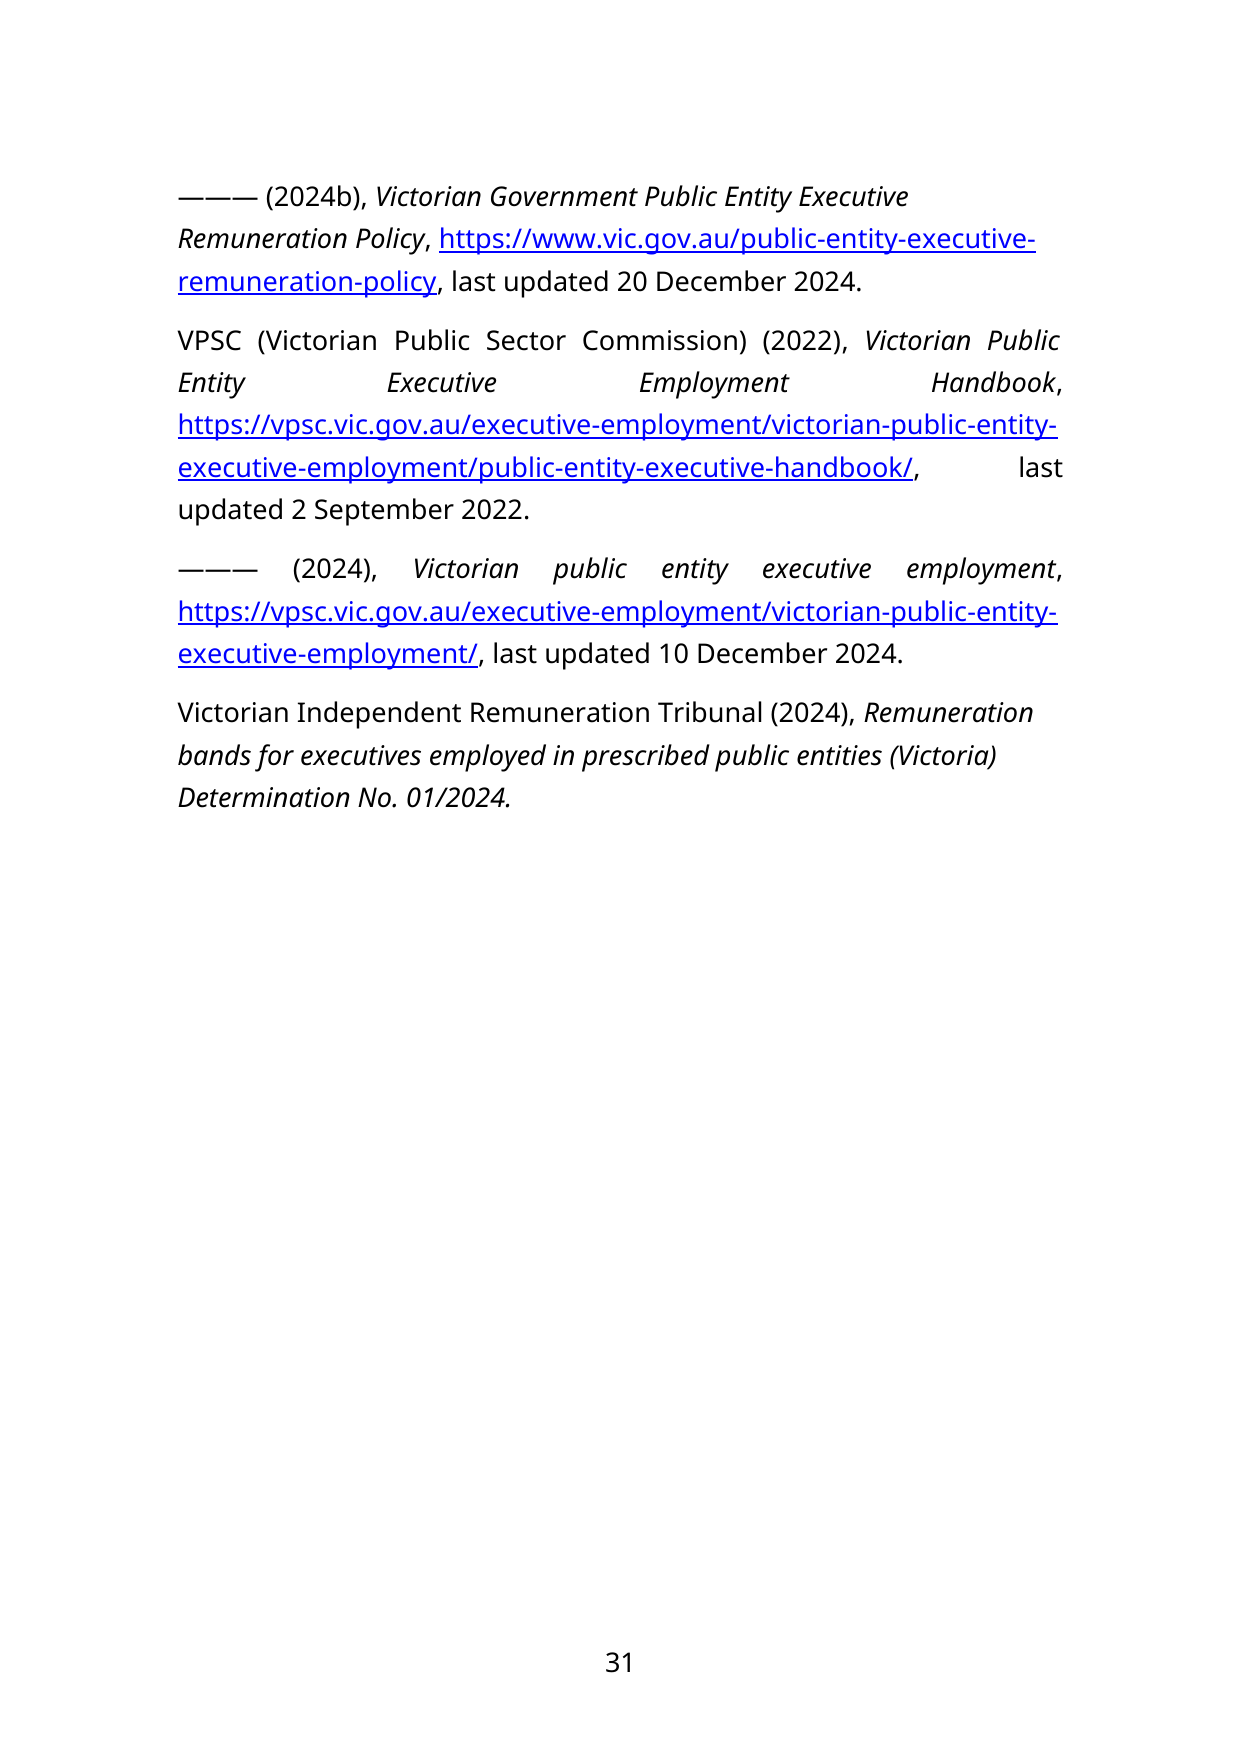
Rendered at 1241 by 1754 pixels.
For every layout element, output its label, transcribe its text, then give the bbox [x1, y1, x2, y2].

text ——— (2024), Victorian public entity executive employment, https://vpsc.vic.gov.au/executive-employment/victorian-public-entity-executive-employment/, last updated 10 December 2024. [177, 550, 1063, 671]
text Victorian Independent Remuneration Tribunal (2024), Remuneration bands for executives employed in prescribed public entities (Victoria) Determination No. 01/2024. [177, 693, 1063, 815]
text VPSC (Victorian Public Sector Commission) (2022), Victorian Public Entity Executive Employment Handbook, https://vpsc.vic.gov.au/executive-employment/victorian-public-entity-executive-employment/public-entity-executive-handbook/, last updated 2 September 2022. [177, 321, 1063, 527]
text ——— (2024b), Victorian Government Public Entity Executive Remuneration Policy, https://www.vic.gov.au/public-entity-executive-remuneration-policy, last updated 20 December 2024. [177, 177, 1063, 299]
